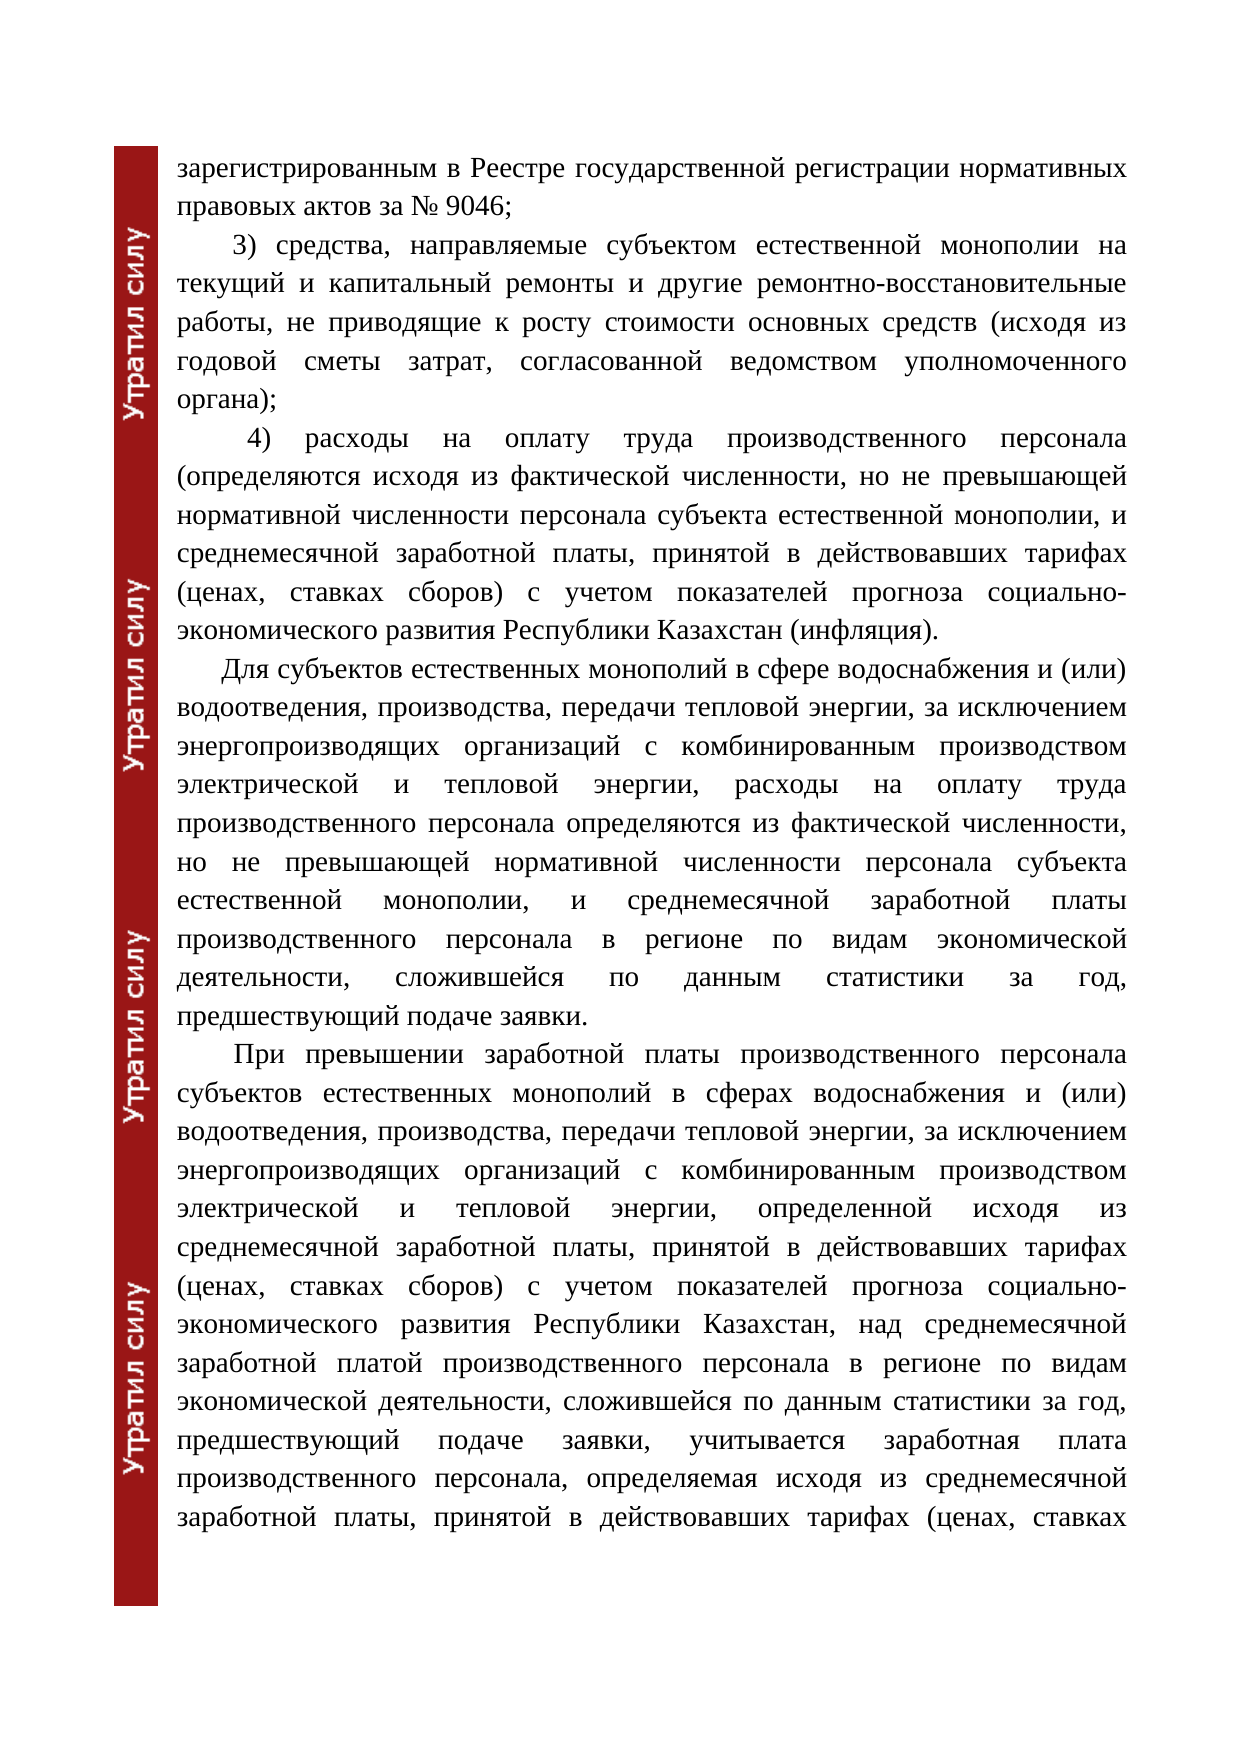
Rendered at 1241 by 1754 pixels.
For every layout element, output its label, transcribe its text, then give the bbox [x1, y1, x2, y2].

picture [114, 1031, 158, 1036]
picture [114, 415, 158, 420]
picture [114, 646, 158, 651]
text 4) расходы на оплату труда производственного персонала (определяются исходя из фактической численности, но не превышающей нормативной численности персонала субъекта естественной монополии, и среднемесячной заработной платы, принятой в действовавших тарифах (ценах, ставках сборов) с учетом показателей прогноза социально-экономического развития Республики Казахстан (инфляция). [112, 420, 1128, 646]
text Для субъектов естественных монополий в сфере водоснабжения и (или) водоотведения, производства, передачи тепловой энергии, за исключением энергопроизводящих организаций с комбинированным производством электрической и тепловой энергии, расходы на оплату труда производственного персонала определяются из фактической численности, но не превышающей нормативной численности персонала субъекта естественной монополии, и среднемесячной заработной платы производственного персонала в регионе по видам экономической деятельности, сложившейся по данным статистики за год, предшествующий подаче заявки. [112, 651, 1128, 1031]
picture [114, 1532, 158, 1606]
text 3) средства, направляемые субъектом естественной монополии на текущий и капитальный ремонты и другие ремонтно-восстановительные работы, не приводящие к росту стоимости основных средств (исходя из годовой сметы затрат, согласованной ведомством уполномоченного органа); [112, 227, 1128, 415]
picture [114, 222, 158, 227]
picture [114, 146, 158, 150]
